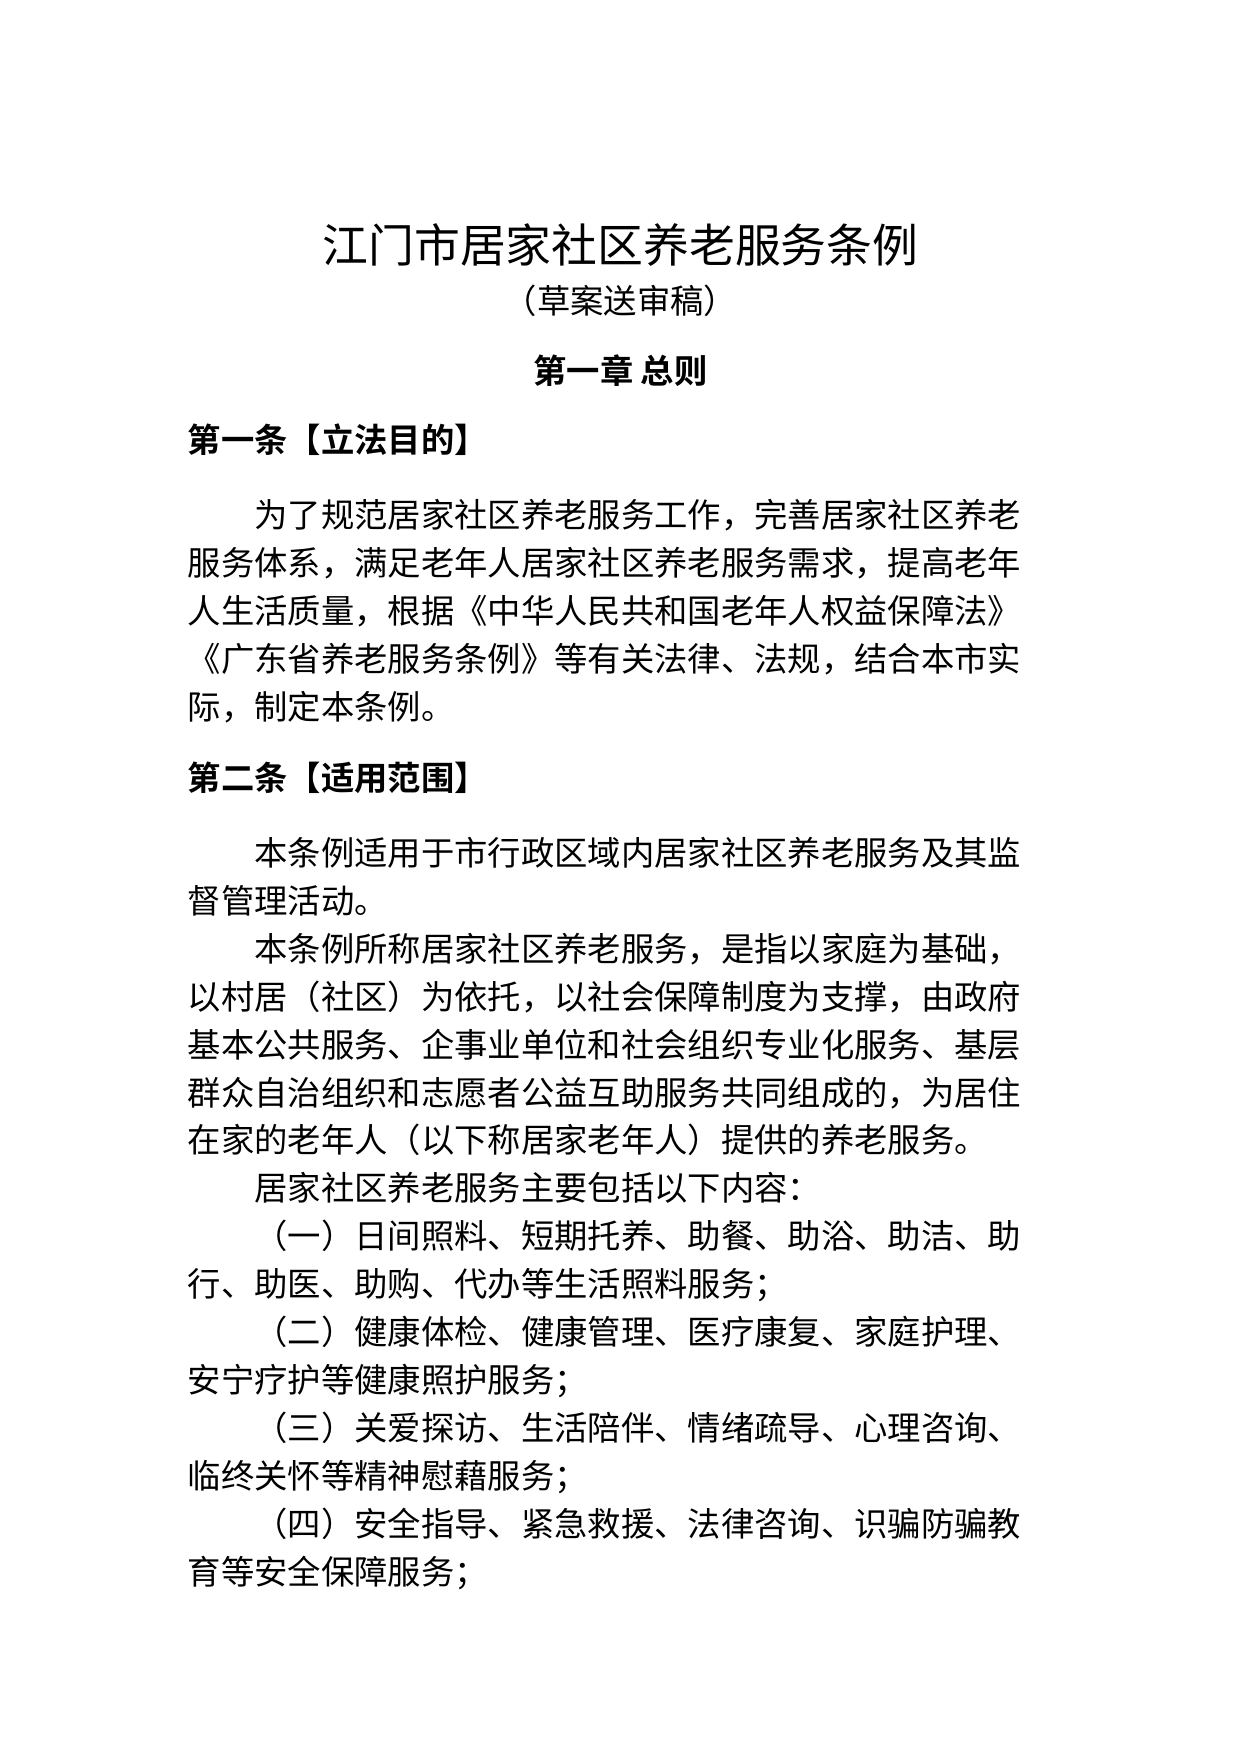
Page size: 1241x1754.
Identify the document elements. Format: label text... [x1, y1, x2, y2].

text （三）关爱探访、生活陪伴、情绪疏导、心理咨询、临终关怀等精神慰藉服务； [187, 1402, 1053, 1498]
text 本条例适用于市行政区域内居家社区养老服务及其监督管理活动。 [187, 827, 1053, 923]
text （一）日间照料、短期托养、助餐、助浴、助洁、助行、助医、助购、代办等生活照料服务； [187, 1210, 1053, 1306]
text （草案送审稿） [187, 275, 1053, 323]
text （二）健康体检、健康管理、医疗康复、家庭护理、安宁疗护等健康照护服务； [187, 1306, 1053, 1402]
text 为了规范居家社区养老服务工作，完善居家社区养老服务体系，满足老年人居家社区养老服务需求，提高老年人生活质量，根据《中华人民共和国老年人权益保障法》《广东省养老服务条例》等有关法律、法规，结合本市实际，制定本条例。 [187, 489, 1053, 729]
subtitle 第一条【立法目的】 [187, 421, 1053, 460]
text （四）安全指导、紧急救援、法律咨询、识骗防骗教育等安全保障服务； [187, 1498, 1053, 1594]
subtitle 第一章 总则 [187, 352, 1053, 392]
subtitle 第二条【适用范围】 [187, 758, 1053, 798]
text 居家社区养老服务主要包括以下内容： [187, 1162, 1053, 1210]
text 本条例所称居家社区养老服务，是指以家庭为基础，以村居（社区）为依托，以社会保障制度为支撑，由政府基本公共服务、企事业单位和社会组织专业化服务、基层群众自治组织和志愿者公益互助服务共同组成的，为居住在家的老年人（以下称居家老年人）提供的养老服务。 [187, 923, 1053, 1162]
subtitle 江门市居家社区养老服务条例 [187, 212, 1053, 275]
